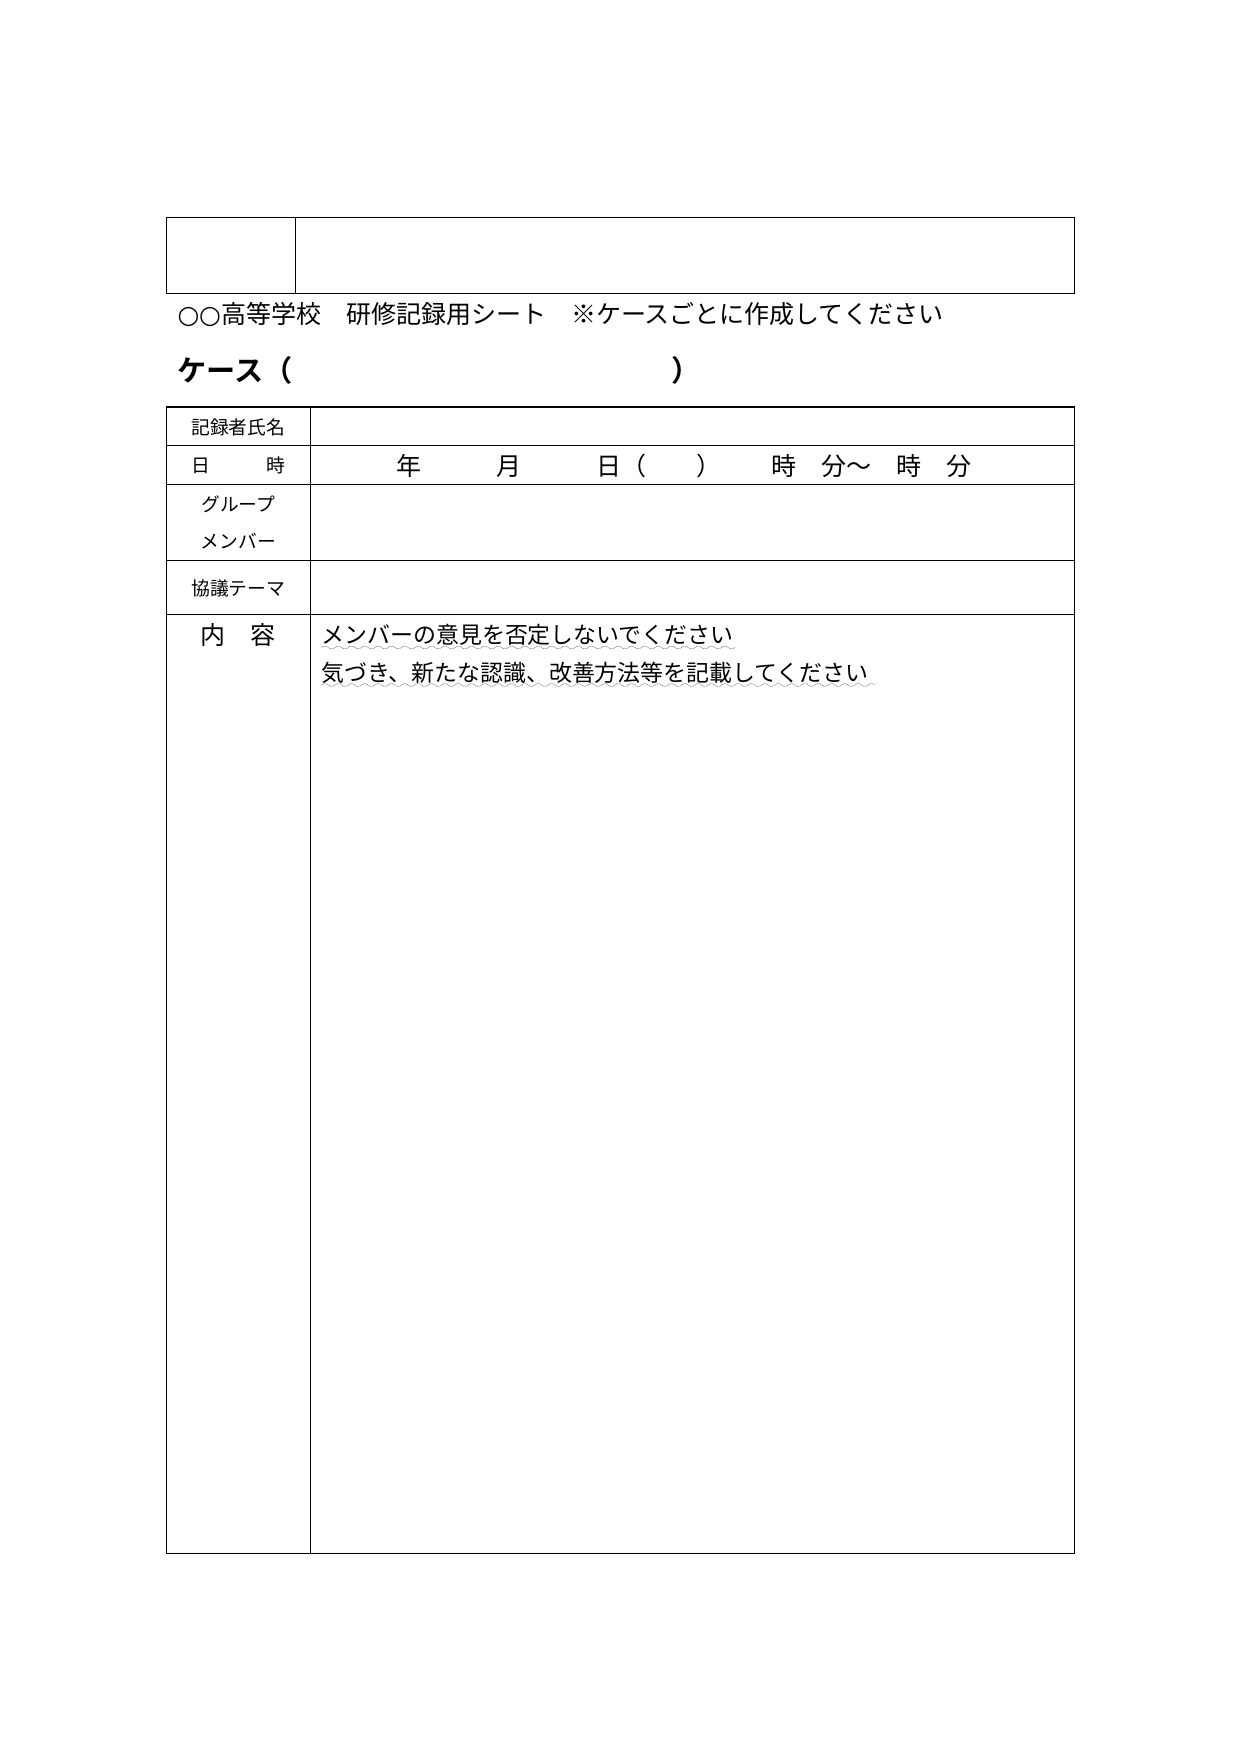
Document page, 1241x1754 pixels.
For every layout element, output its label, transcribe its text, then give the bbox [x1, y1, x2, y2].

table_header [311, 408, 1074, 445]
table_cell 協議テーマ [167, 561, 310, 614]
table_cell 年 月 日（ ） 時 分～ 時 分 [311, 446, 1074, 483]
table_cell [311, 485, 1074, 559]
text ケース（ ） [177, 331, 1063, 406]
table_cell 内 容 [167, 615, 310, 1553]
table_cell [311, 615, 1074, 1553]
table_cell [296, 218, 1074, 293]
table_cell 日 時 [167, 446, 310, 483]
table_cell グループ メンバー [167, 485, 310, 559]
text ○○高等学校 研修記録用シート ※ケースごとに作成してください [177, 294, 1063, 331]
table_cell [311, 561, 1074, 614]
table_header 記録者氏名 [167, 408, 310, 445]
